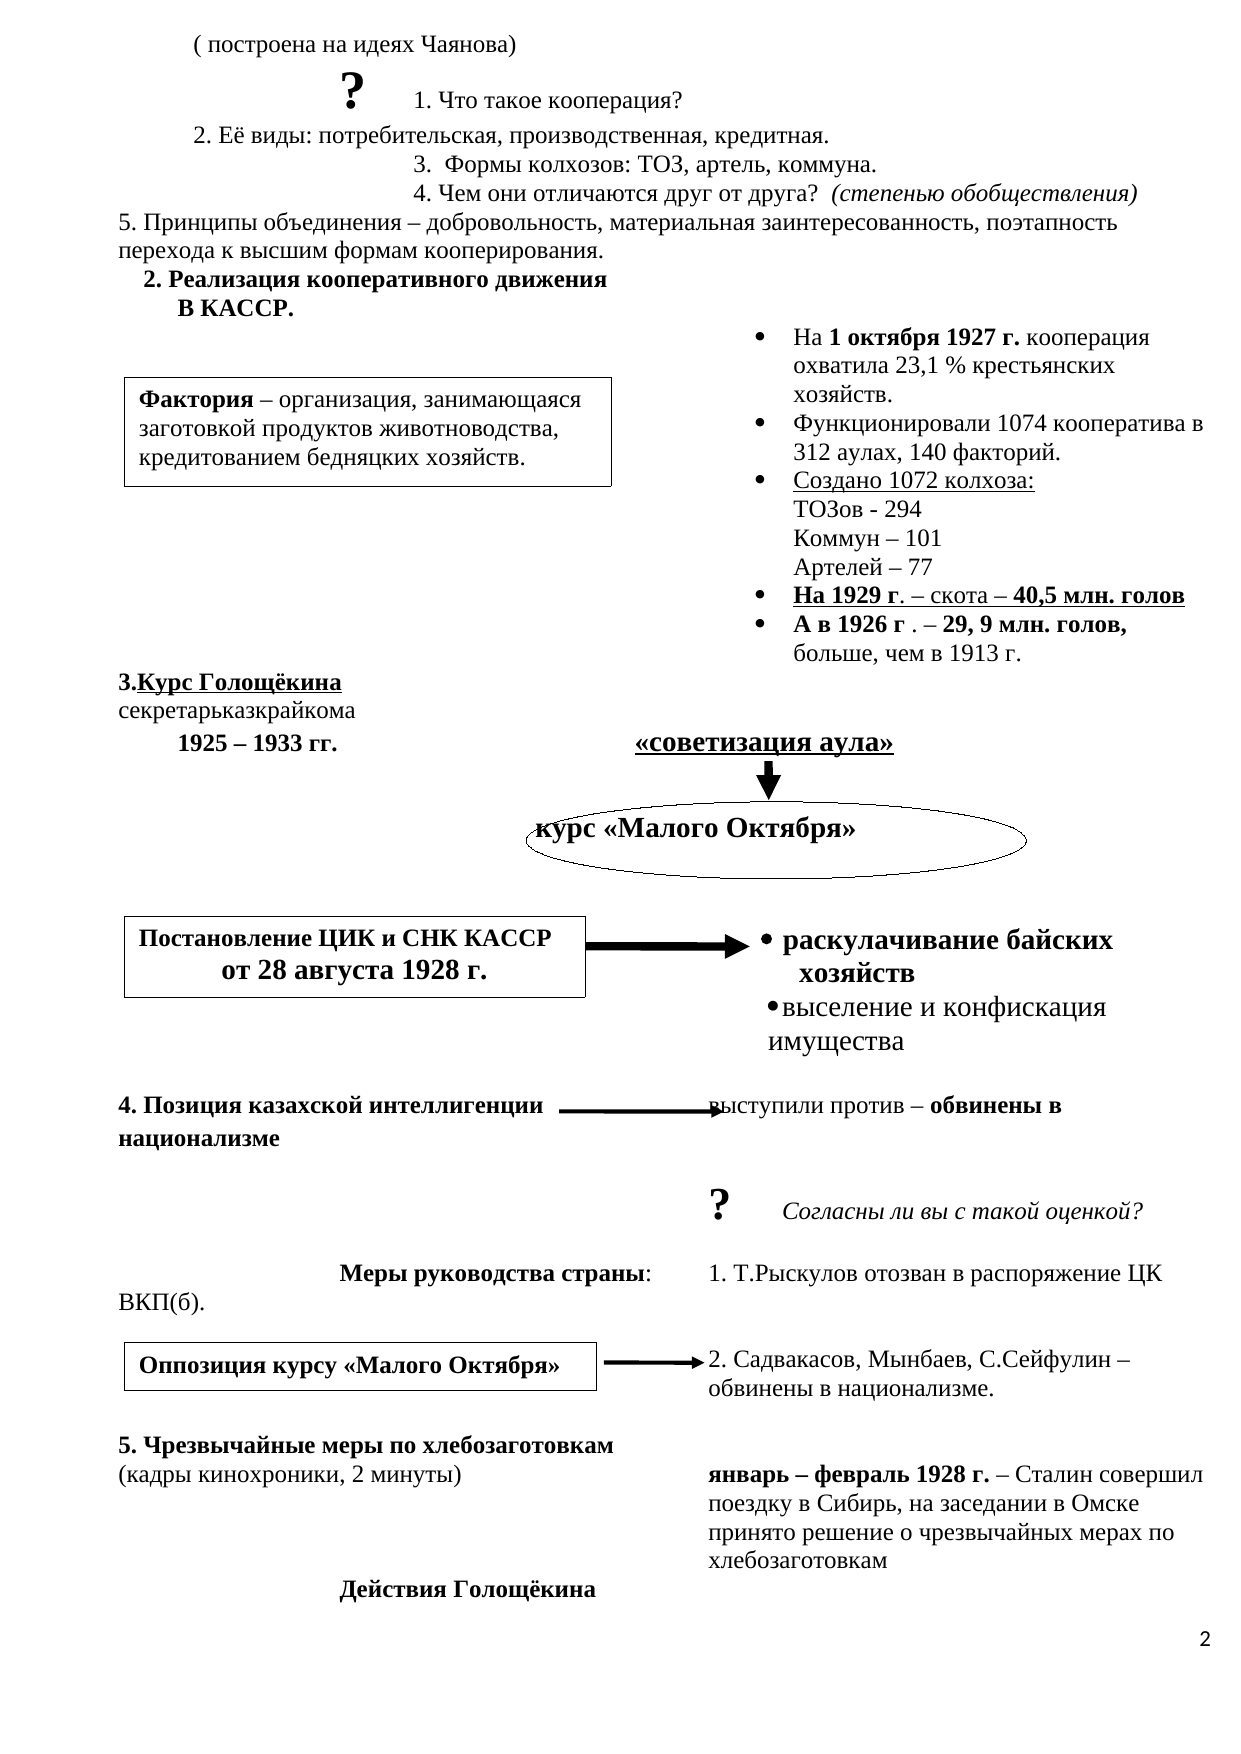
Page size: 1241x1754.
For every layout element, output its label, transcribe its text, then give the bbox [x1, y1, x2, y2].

list ( построена на идеях Чаянова) [193, 29, 1211, 58]
text 4. Позиция казахской интеллигенции выступили против – обвинены в национализме [118, 1090, 1211, 1151]
list Функционировали 1074 кооператива в 312 аулах, 140 факторий. [756, 408, 1211, 466]
text Действия Голощёкина [118, 1574, 1211, 1603]
list 4. Чем они отличаются друг от друга? (степенью обобществления) [193, 178, 1211, 207]
list На 1929 г. – скота – 40,5 млн. голов [756, 581, 1211, 609]
text ? Согласны ли вы с такой оценкой? [118, 1177, 1211, 1229]
list ? 1. Что такое кооперация? [193, 58, 1211, 121]
list Коммун – 101 [793, 523, 1211, 552]
text 2. Садвакасов, Мынбаев, С.Сейфулин – обвинены в национализме. [708, 1344, 1211, 1402]
text 1925 – 1933 гг. «советизация аула» [118, 724, 1211, 758]
list 3. Формы колхозов: ТОЗ, артель, коммуна. [193, 149, 1211, 178]
text секретарьказкрайкома [118, 696, 1211, 724]
list Создано 1072 колхоза: [756, 466, 1211, 494]
text 3.Курс Голощёкина [118, 667, 1211, 696]
text Меры руководства страны: 1. Т.Рыскулов отозван в распоряжение ЦК ВКП(б). [118, 1258, 1211, 1315]
text В КАССР. [118, 293, 1211, 322]
list выселение и конфискация имущества [768, 989, 1211, 1056]
list 2. Её виды: потребительская, производственная, кредитная. [193, 121, 1211, 149]
text 2. Реализация кооперативного движения [118, 264, 1211, 293]
list ТОЗов - 294 [793, 494, 1211, 523]
text 5. Чрезвычайные меры по хлебозаготовкам [118, 1430, 1211, 1459]
list раскулачивание байских хозяйств [761, 922, 1211, 989]
text (кадры кинохроники, 2 минуты) январь – февраль 1928 г. – Сталин совершил поездку в Сибирь, на заседании в Омске принято решение о чрезвычайных мерах по хлебозаготовкам [118, 1459, 1211, 1574]
list А в 1926 г . – 29, 9 млн. голов, больше, чем в 1913 г. [756, 609, 1211, 667]
text 5. Принципы объединения – добровольность, материальная заинтересованность, поэтапность перехода к высшим формам кооперирования. [118, 207, 1211, 264]
list На 1 октября 1927 г. кооперация охватила 23,1 % крестьянских хозяйств. [756, 322, 1211, 408]
list Артелей – 77 [793, 552, 1211, 581]
